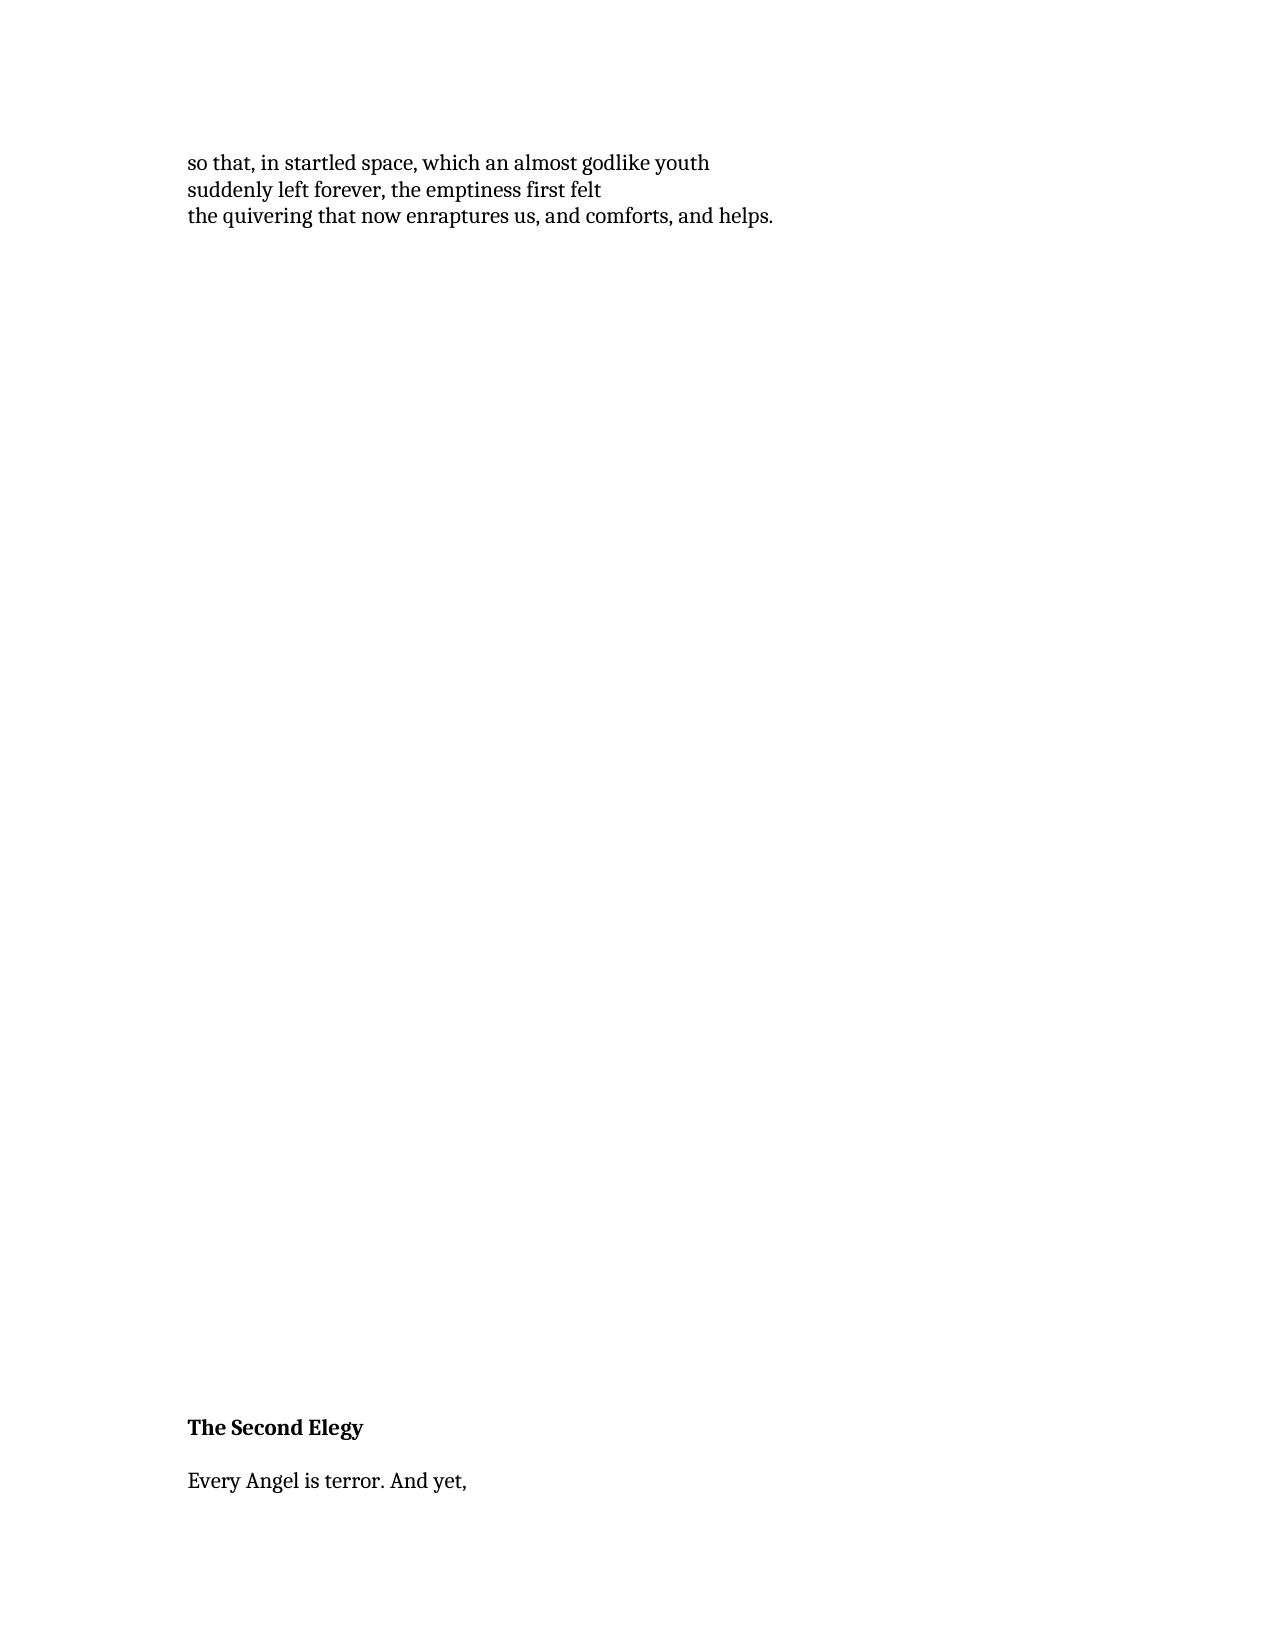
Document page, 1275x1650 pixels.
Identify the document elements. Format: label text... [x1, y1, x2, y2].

text suddenly left forever, the emptiness first felt [187, 176, 1087, 203]
text Every Angel is terror. And yet, [187, 1468, 1087, 1494]
text so that, in startled space, which an almost godlike youth [187, 150, 1087, 176]
text the quivering that now enraptures us, and comforts, and helps. [187, 203, 1087, 229]
text The Second Elegy [187, 1415, 1087, 1441]
